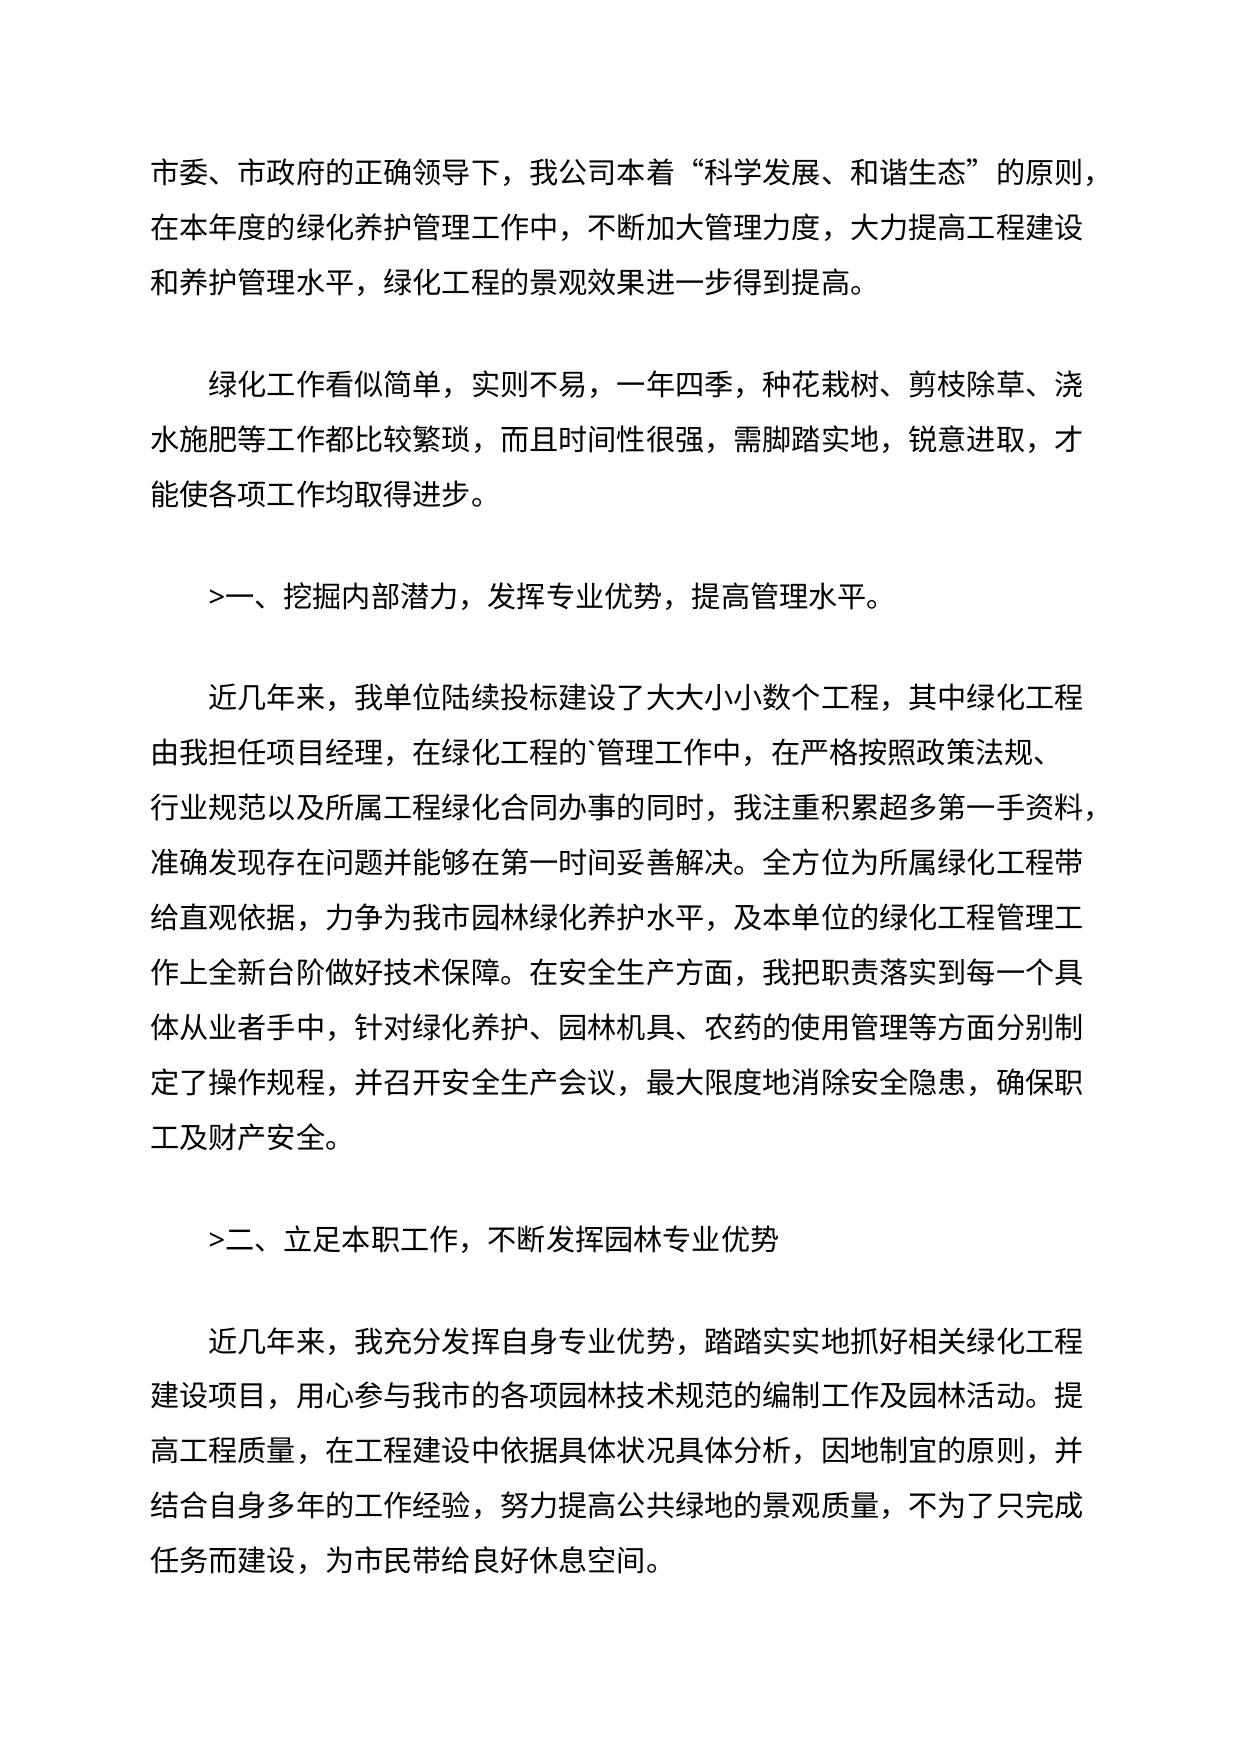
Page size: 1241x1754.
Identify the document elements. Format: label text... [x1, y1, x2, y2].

text 近几年来，我单位陆续投标建设了大大小小数个工程，其中绿化工程由我担任项目经理，在绿化工程的`管理工作中，在严格按照政策法规、行业规范以及所属工程绿化合同办事的同时，我注重积累超多第一手资料，准确发现存在问题并能够在第一时间妥善解决。全方位为所属绿化工程带给直观依据，力争为我市园林绿化养护水平，及本单位的绿化工程管理工作上全新台阶做好技术保障。在安全生产方面，我把职责落实到每一个具体从业者手中，针对绿化养护、园林机具、农药的使用管理等方面分别制定了操作规程，并召开安全生产会议，最大限度地消除安全隐患，确保职工及财产安全。 [150, 675, 1090, 1157]
text >一、挖掘内部潜力，发挥专业优势，提高管理水平。 [150, 573, 1090, 616]
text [150, 150, 1090, 302]
text 近几年来，我充分发挥自身专业优势，踏踏实实地抓好相关绿化工程建设项目，用心参与我市的各项园林技术规范的编制工作及园林活动。提高工程质量，在工程建设中依据具体状况具体分析，因地制宜的原则，并结合自身多年的工作经验，努力提高公共绿地的景观质量，不为了只完成任务而建设，为市民带给良好休息空间。 [150, 1318, 1090, 1580]
text >二、立足本职工作，不断发挥园林专业优势 [150, 1216, 1090, 1258]
text 绿化工作看似简单，实则不易，一年四季，种花栽树、剪枝除草、浇水施肥等工作都比较繁琐，而且时间性很强，需脚踏实地，锐意进取，才能使各项工作均取得进步。 [150, 362, 1090, 514]
